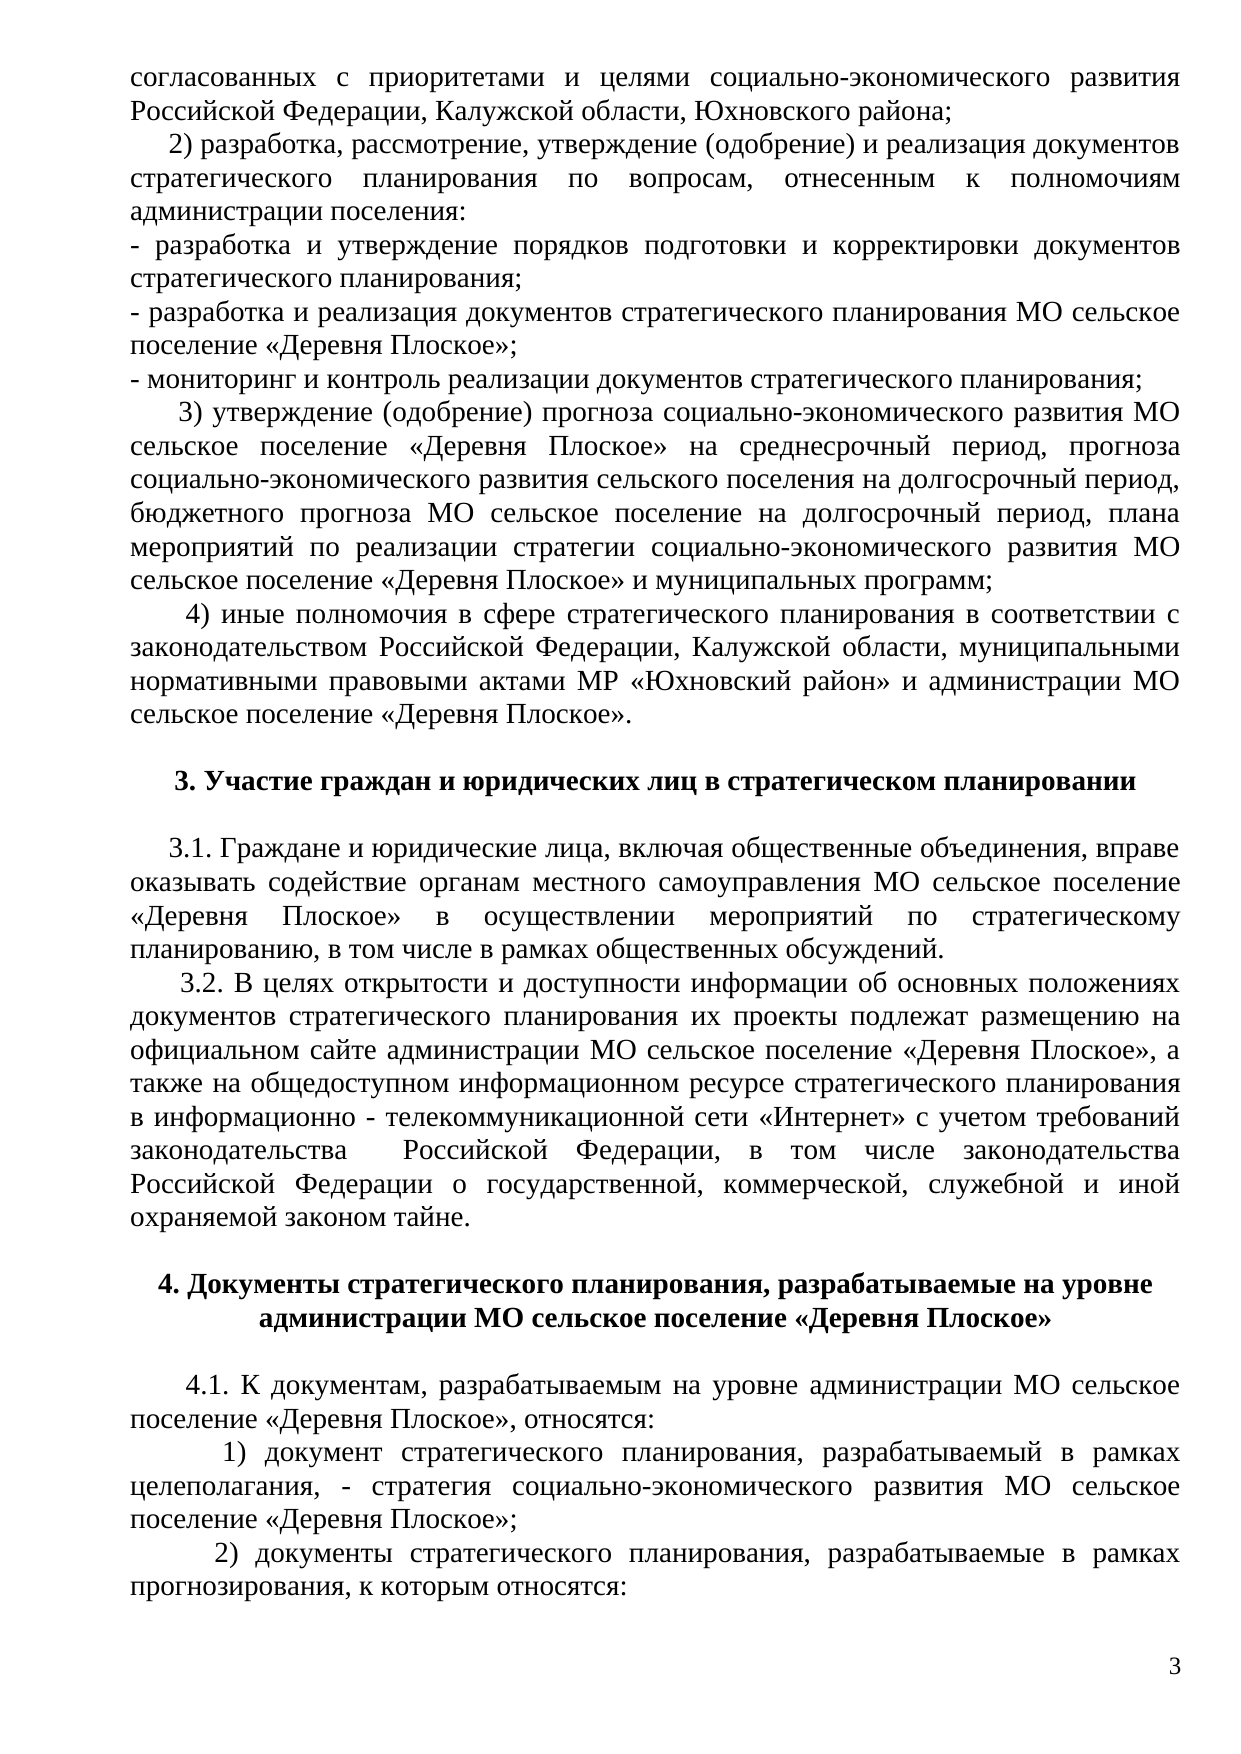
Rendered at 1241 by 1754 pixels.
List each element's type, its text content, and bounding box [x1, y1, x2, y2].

text 2) документы стратегического планирования, разрабатываемые в рамках прогнозирования, к которым относятся: [130, 1535, 1181, 1602]
text 4.1. К документам, разрабатываемым на уровне администрации МО сельское поселение «Деревня Плоское», относятся: [130, 1367, 1181, 1434]
text - мониторинг и контроль реализации документов стратегического планирования; [130, 361, 1181, 394]
text 1) документ стратегического планирования, разрабатываемый в рамках целеполагания, - стратегия социально-экономического развития МО сельское поселение «Деревня Плоское»; [130, 1434, 1181, 1535]
text 3.1. Граждане и юридические лица, включая общественные объединения, вправе оказывать содействие органам местного самоуправления МО сельское поселение «Деревня Плоское» в осуществлении мероприятий по стратегическому планированию, в том числе в рамках общественных обсуждений. [130, 831, 1181, 965]
text 4) иные полномочия в сфере стратегического планирования в соответствии с законодательством Российской Федерации, Калужской области, муниципальными нормативными правовыми актами МР «Юхновский район» и администрации МО сельское поселение «Деревня Плоское». [130, 596, 1181, 730]
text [130, 59, 1181, 126]
text - разработка и утверждение порядков подготовки и корректировки документов стратегического планирования; [130, 227, 1181, 294]
text 2) разработка, рассмотрение, утверждение (одобрение) и реализация документов стратегического планирования по вопросам, отнесенным к полномочиям администрации поселения: [130, 126, 1181, 227]
text 3.2. В целях открытости и доступности информации об основных положениях документов стратегического планирования их проекты подлежат размещению на официальном сайте администрации МО сельское поселение «Деревня Плоское», а также на общедоступном информационном ресурсе стратегического планирования в информационно - телекоммуникационной сети «Интернет» с учетом требований законодательства Российской Федерации, в том числе законодательства Российской Федерации о государственной, коммерческой, служебной и иной охраняемой законом тайне. [130, 965, 1181, 1233]
text 4. Документы стратегического планирования, разрабатываемые на уровне администрации МО сельское поселение «Деревня Плоское» [130, 1267, 1181, 1334]
text - разработка и реализация документов стратегического планирования МО сельское поселение «Деревня Плоское»; [130, 294, 1181, 361]
text 3) утверждение (одобрение) прогноза социально-экономического развития МО сельское поселение «Деревня Плоское» на среднесрочный период, прогноза социально-экономического развития сельского поселения на долгосрочный период, бюджетного прогноза МО сельское поселение на долгосрочный период, плана мероприятий по реализации стратегии социально-экономического развития МО сельское поселение «Деревня Плоское» и муниципальных программ; [130, 394, 1181, 596]
text 3. Участие граждан и юридических лиц в стратегическом планировании [130, 763, 1181, 797]
